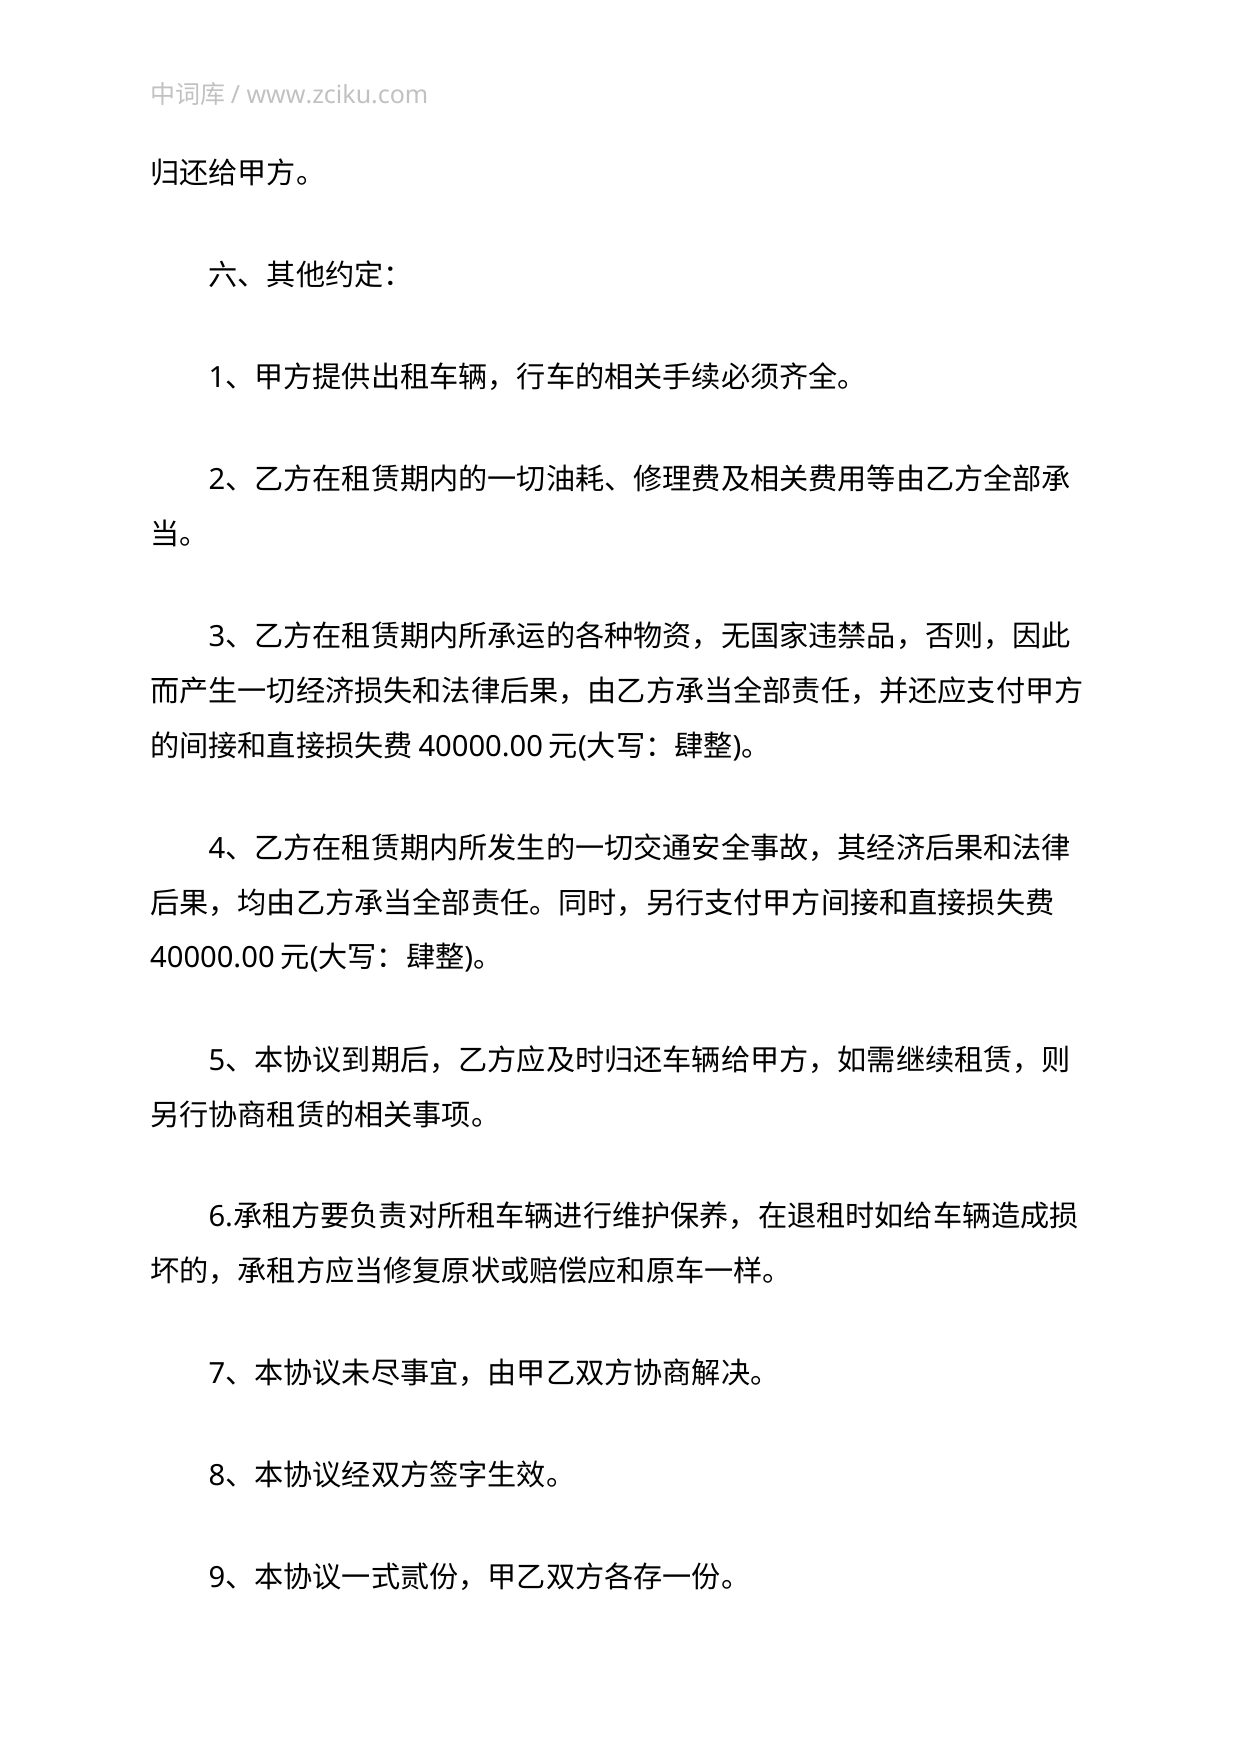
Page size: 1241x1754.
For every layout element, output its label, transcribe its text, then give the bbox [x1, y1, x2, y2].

text 7、本协议未尽事宜，由甲乙双方协商解决。 [150, 1349, 1090, 1392]
text 9、本协议一式贰份，甲乙双方各存一份。 [150, 1553, 1090, 1596]
text 3、乙方在租赁期内所承运的各种物资，无国家违禁品，否则，因此而产生一切经济损失和法律后果，由乙方承当全部责任，并还应支付甲方的间接和直接损失费40000.00元(大写：肆整)。 [150, 612, 1090, 764]
text 六、其他约定： [150, 252, 1090, 294]
text 4、乙方在租赁期内所发生的一切交通安全事故，其经济后果和法律后果，均由乙方承当全部责任。同时，另行支付甲方间接和直接损失费40000.00元(大写：肆整)。 [150, 824, 1090, 976]
text 6.承租方要负责对所租车辆进行维护保养，在退租时如给车辆造成损坏的，承租方应当修复原状或赔偿应和原车一样。 [150, 1193, 1090, 1290]
text 5、本协议到期后，乙方应及时归还车辆给甲方，如需继续租赁，则另行协商租赁的相关事项。 [150, 1036, 1090, 1133]
text 2、乙方在租赁期内的一切油耗、修理费及相关费用等由乙方全部承当。 [150, 456, 1090, 553]
text 8、本协议经双方签字生效。 [150, 1452, 1090, 1494]
text 1、甲方提供出租车辆，行车的相关手续必须齐全。 [150, 353, 1090, 396]
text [150, 150, 1090, 192]
